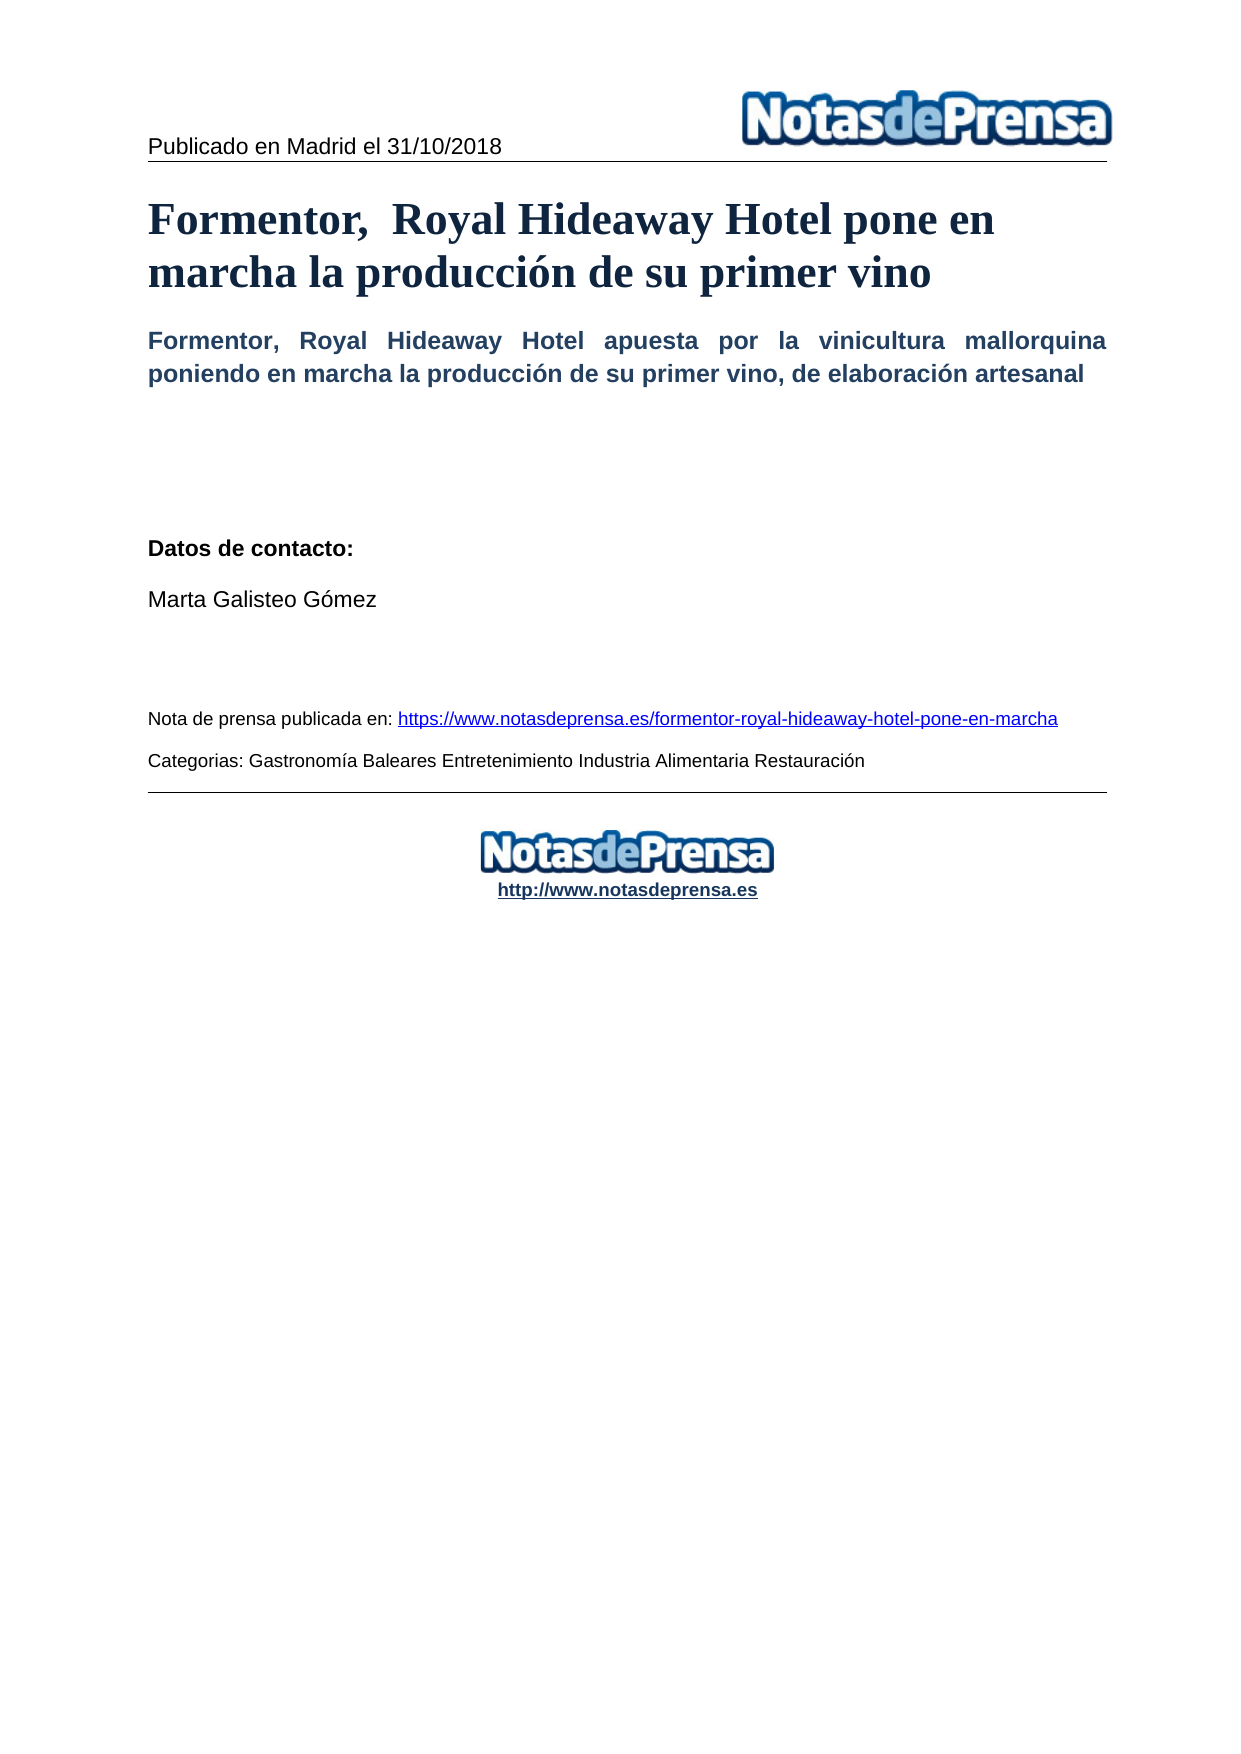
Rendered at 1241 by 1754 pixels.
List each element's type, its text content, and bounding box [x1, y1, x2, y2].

text http://www.notasdeprensa.es [148, 879, 1107, 901]
text Datos de contacto: [148, 535, 1107, 562]
subtitle Formentor, Royal Hideaway Hotel pone en marcha la producción de su primer vino [148, 192, 1107, 297]
text Marta Galisteo Gómez [148, 586, 1063, 613]
text Categorias: Gastronomía Baleares Entretenimiento Industria Alimentaria Restauración [148, 750, 1107, 771]
text Nota de prensa publicada en: https://www.notasdeprensa.es/formentor-royal-hideaway-hotel-pone-en-marcha [148, 707, 1107, 729]
picture [480, 829, 775, 875]
text Publicado en Madrid el 31/10/2018 [148, 133, 1107, 161]
subtitle Formentor, Royal Hideaway Hotel apuesta por la vinicultura mallorquina poniendo en marcha la producción de su primer vino, de elaboración artesanal [148, 326, 1107, 388]
picture [742, 90, 1113, 148]
